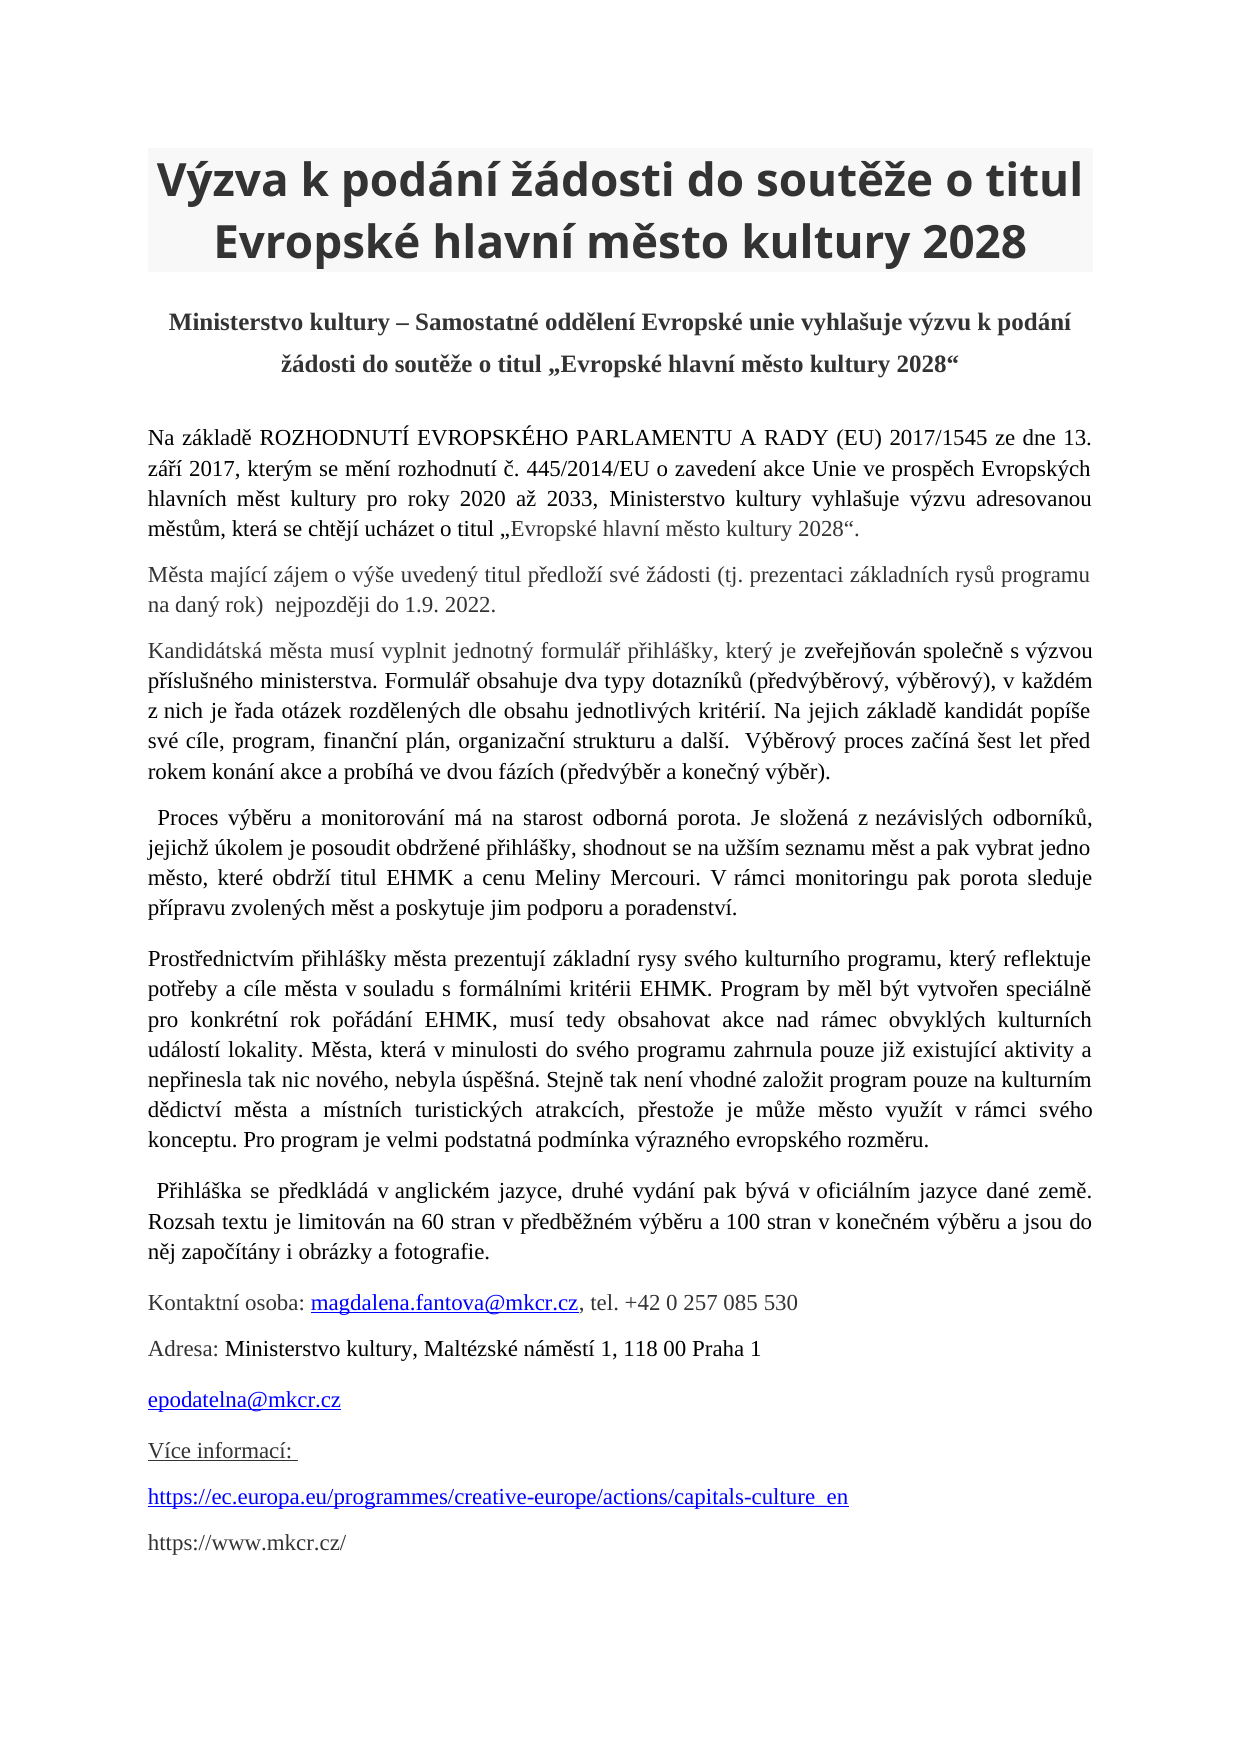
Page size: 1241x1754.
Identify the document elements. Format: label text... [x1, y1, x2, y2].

text Přihláška se předkládá v anglickém jazyce, druhé vydání pak bývá v oficiálním jazyce dané země. Rozsah textu je limitován na 60 stran v předběžném výběru a 100 stran v konečném výběru a jsou do něj započítány i obrázky a fotografie. [148, 1178, 1093, 1264]
text Na základě ROZHODNUTÍ EVROPSKÉHO PARLAMENTU A RADY (EU) 2017/1545 ze dne 13. září 2017, kterým se mění rozhodnutí č. 445/2014/EU o zavedení akce Unie ve prospěch Evropských hlavních měst kultury pro roky 2020 až 2033, Ministerstvo kultury vyhlašuje výzvu adresovanou městům, která se chtějí ucházet o titul „Evropské hlavní město kultury 2028“. [148, 424, 1093, 541]
text https://ec.europa.eu/programmes/creative-europe/actions/capitals-culture_en [148, 1483, 1093, 1509]
text https://www.mkcr.cz/ [148, 1529, 1093, 1555]
text Adresa: Ministerstvo kultury, Maltézské náměstí 1, 118 00 Praha 1 [148, 1335, 1093, 1361]
text Proces výběru a monitorování má na starost odborná porota. Je složená z nezávislých odborníků, jejichž úkolem je posoudit obdržené přihlášky, shodnout se na užším seznamu měst a pak vybrat jedno město, které obdrží titul EHMK a cenu Meliny Mercouri. V rámci monitoringu pak porota sleduje přípravu zvolených měst a poskytuje jim podporu a poradenství. [148, 804, 1093, 921]
text Ministerstvo kultury – Samostatné oddělení Evropské unie vyhlašuje výzvu k podání žádosti do soutěže o titul „Evropské hlavní město kultury 2028“ [148, 293, 1093, 378]
text Města mající zájem o výše uvedený titul předloží své žádosti (tj. prezentaci základních rysů programu na daný rok) nejpozději do 1.9. 2022. [148, 561, 1093, 617]
text Kontaktní osoba: magdalena.fantova@mkcr.cz, tel. +42 0 257 085 530 [148, 1289, 1093, 1315]
text Výzva k podání žádosti do soutěže o titul Evropské hlavní město kultury 2028 [148, 148, 1093, 272]
text Kandidátská města musí vyplnit jednotný formulář přihlášky, který je zveřejňován společně s výzvou příslušného ministerstva. Formulář obsahuje dva typy dotazníků (předvýběrový, výběrový), v každém z nich je řada otázek rozdělených dle obsahu jednotlivých kritérií. Na jejich základě kandidát popíše své cíle, program, finanční plán, organizační strukturu a další. Výběrový proces začíná šest let před rokem konání akce a probíhá ve dvou fázích (předvýběr a konečný výběr). [148, 637, 1093, 784]
text epodatelna@mkcr.cz [148, 1386, 1093, 1412]
text Více informací: [148, 1437, 1093, 1463]
text Prostřednictvím přihlášky města prezentují základní rysy svého kulturního programu, který reflektuje potřeby a cíle města v souladu s formálními kritérii EHMK. Program by měl být vytvořen speciálně pro konkrétní rok pořádání EHMK, musí tedy obsahovat akce nad rámec obvyklých kulturních událostí lokality. Města, která v minulosti do svého programu zahrnula pouze již existující aktivity a nepřinesla tak nic nového, nebyla úspěšná. Stejně tak není vhodné založit program pouze na kulturním dědictví města a místních turistických atrakcích, přestože je může město využít v rámci svého konceptu. Pro program je velmi podstatná podmínka výrazného evropského rozměru. [148, 945, 1093, 1153]
